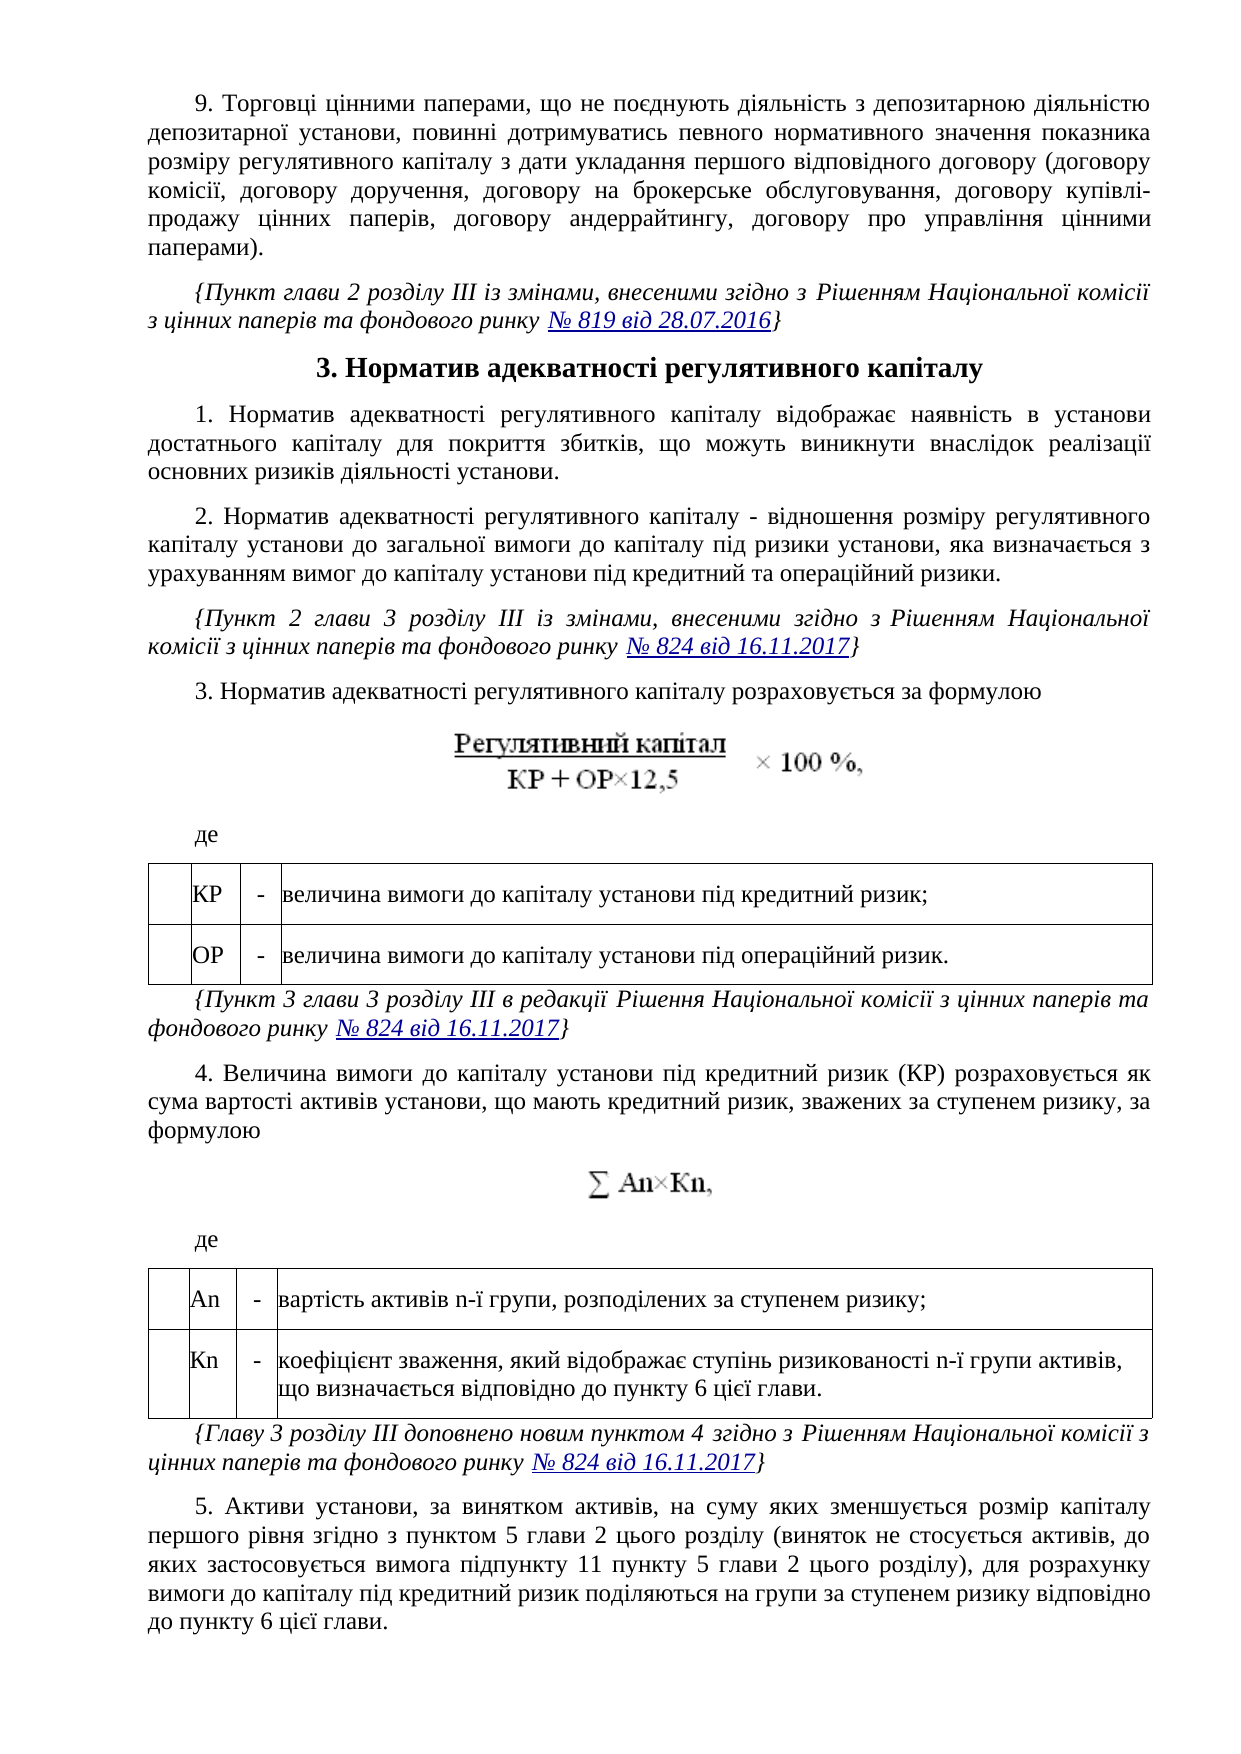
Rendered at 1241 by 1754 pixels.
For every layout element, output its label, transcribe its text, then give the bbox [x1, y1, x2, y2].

picture [577, 1159, 723, 1208]
table_cell величина вимоги до капіталу установи під операційний ризик. [282, 925, 1152, 984]
table_header [149, 1269, 189, 1328]
table_header [149, 864, 191, 923]
table_cell ОР [192, 925, 240, 984]
text 1. Норматив адекватності регулятивного капіталу відображає наявність в установи достатнього капіталу для покриття збитків, що можуть виникнути внаслідок реалізації основних ризиків діяльності установи. [148, 399, 1152, 485]
text {Пункт 3 глави 3 розділу III в редакції Рішення Національної комісії з цінних паперів та фондового ринку № 824 від 16.11.2017} [148, 985, 1152, 1042]
text де [148, 819, 1152, 847]
table_header - [241, 864, 281, 923]
text {Пункт глави 2 розділу III із змінами, внесеними згідно з Рішенням Національної комісії з цінних паперів та фондового ринку № 819 від 28.07.2016} [148, 277, 1152, 334]
text 2. Норматив адекватності регулятивного капіталу - відношення розміру регулятивного капіталу установи до загальної вимоги до капіталу під ризики установи, яка визначається з урахуванням вимог до капіталу установи під кредитний та операційний ризики. [148, 501, 1152, 587]
text {Пункт 2 глави 3 розділу III із змінами, внесеними згідно з Рішенням Національної комісії з цінних паперів та фондового ринку № 824 від 16.11.2017} [148, 603, 1152, 660]
text 5. Активи установи, за винятком активів, на суму яких зменшується розмір капіталу першого рівня згідно з пунктом 5 глави 2 цього розділу (виняток не стосується активів, до яких застосовується вимога підпункту 11 пункту 5 глави 2 цього розділу), для розрахунку вимоги до капіталу під кредитний ризик поділяються на групи за ступенем ризику відповідно до пункту 6 цієї глави. [148, 1491, 1152, 1635]
picture [433, 720, 867, 803]
text 3. Норматив адекватності регулятивного капіталу розраховується за формулою [148, 676, 1152, 704]
text 3. Норматив адекватності регулятивного капіталу [194, 350, 1105, 383]
table_header величина вимоги до капіталу установи під кредитний ризик; [282, 864, 1152, 923]
text 9. Торговці цінними паперами, що не поєднують діяльність з депозитарною діяльністю депозитарної установи, повинні дотримуватись певного нормативного значення показника розміру регулятивного капіталу з дати укладання першого відповідного договору (договору комісії, договору доручення, договору на брокерське обслуговування, договору купівлі-продажу цінних паперів, договору андеррайтингу, договору про управління цінними паперами). [148, 88, 1152, 261]
table_cell - [241, 925, 281, 984]
text де [148, 1224, 1152, 1252]
table_cell Кn [190, 1330, 236, 1418]
table_header вартість активів n-ї групи, розподілених за ступенем ризику; [278, 1269, 1152, 1328]
table_header - [237, 1269, 277, 1328]
table_header An [190, 1269, 236, 1328]
table_cell [149, 925, 191, 984]
table_cell коефіцієнт зваження, який відображає ступінь ризикованості n-ї групи активів, що визначається відповідно до пункту 6 цієї глави. [278, 1330, 1152, 1418]
text 4. Величина вимоги до капіталу установи під кредитний ризик (КР) розраховується як сума вартості активів установи, що мають кредитний ризик, зважених за ступенем ризику, за формулою [148, 1058, 1152, 1144]
table_cell [149, 1330, 189, 1418]
table_header КР [192, 864, 240, 923]
text {Главу 3 розділу III доповнено новим пунктом 4 згідно з Рішенням Національної комісії з цінних паперів та фондового ринку № 824 від 16.11.2017} [148, 1419, 1152, 1476]
table_cell - [237, 1330, 277, 1418]
